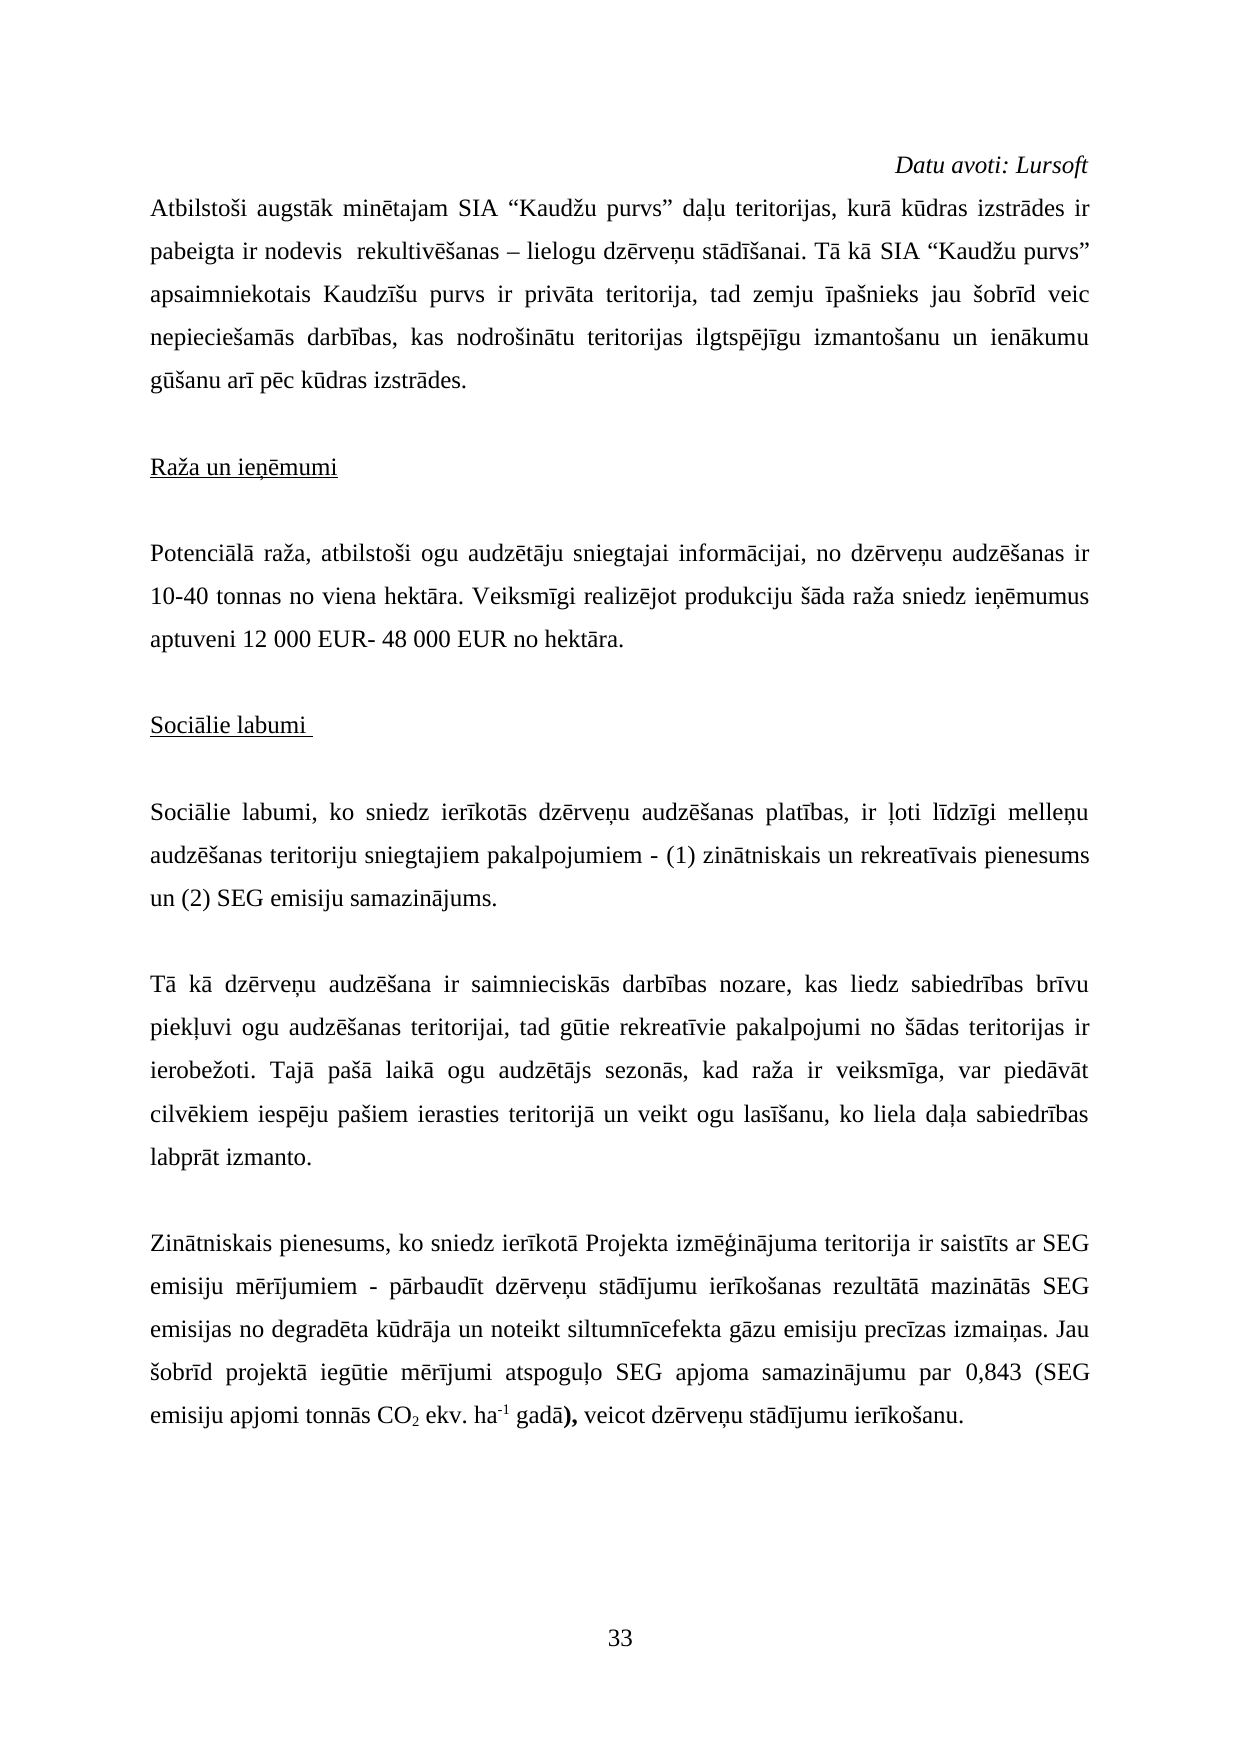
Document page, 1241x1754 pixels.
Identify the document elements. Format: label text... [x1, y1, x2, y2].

text Raža un ieņēmumi [150, 452, 1090, 481]
text Atbilstoši augstāk minētajam SIA “Kaudžu purvs” daļu teritorijas, kurā kūdras izstrādes ir pabeigta ir nodevis rekultivēšanas – lielogu dzērveņu stādīšanai. Tā kā SIA “Kaudžu purvs” apsaimniekotais Kaudzīšu purvs ir privāta teritorija, tad zemju īpašnieks jau šobrīd veic nepieciešamās darbības, kas nodrošinātu teritorijas ilgtspējīgu izmantošanu un ienākumu gūšanu arī pēc kūdras izstrādes. [150, 193, 1090, 394]
text Datu avoti: Lursoft [150, 150, 1090, 179]
text Sociālie labumi, ko sniedz ierīkotās dzērveņu audzēšanas platības, ir ļoti līdzīgi melleņu audzēšanas teritoriju sniegtajiem pakalpojumiem - (1) zinātniskais un rekreatīvais pienesums un (2) SEG emisiju samazinājums. [150, 797, 1090, 912]
text Potenciālā raža, atbilstoši ogu audzētāju sniegtajai informācijai, no dzērveņu audzēšanas ir 10-40 tonnas no viena hektāra. Veiksmīgi realizējot produkciju šāda raža sniedz ieņēmumus aptuveni 12 000 EUR- 48 000 EUR no hektāra. [150, 538, 1090, 653]
text Zinātniskais pienesums, ko sniedz ierīkotā Projekta izmēģinājuma teritorija ir saistīts ar SEG emisiju mērījumiem - pārbaudīt dzērveņu stādījumu ierīkošanas rezultātā mazinātās SEG emisijas no degradēta kūdrāja un noteikt siltumnīcefekta gāzu emisiju precīzas izmaiņas. Jau šobrīd projektā iegūtie mērījumi atspoguļo SEG apjoma samazinājumu par 0,843 (SEG emisiju apjomi tonnās CO2 ekv. ha-1 gadā), veicot dzērveņu stādījumu ierīkošanu. [150, 1228, 1090, 1429]
text Tā kā dzērveņu audzēšana ir saimnieciskās darbības nozare, kas liedz sabiedrības brīvu piekļuvi ogu audzēšanas teritorijai, tad gūtie rekreatīvie pakalpojumi no šādas teritorijas ir ierobežoti. Tajā pašā laikā ogu audzētājs sezonās, kad raža ir veiksmīga, var piedāvāt cilvēkiem iespēju pašiem ierasties teritorijā un veikt ogu lasīšanu, ko liela daļa sabiedrības labprāt izmanto. [150, 969, 1090, 1171]
text Sociālie labumi [150, 711, 1090, 739]
